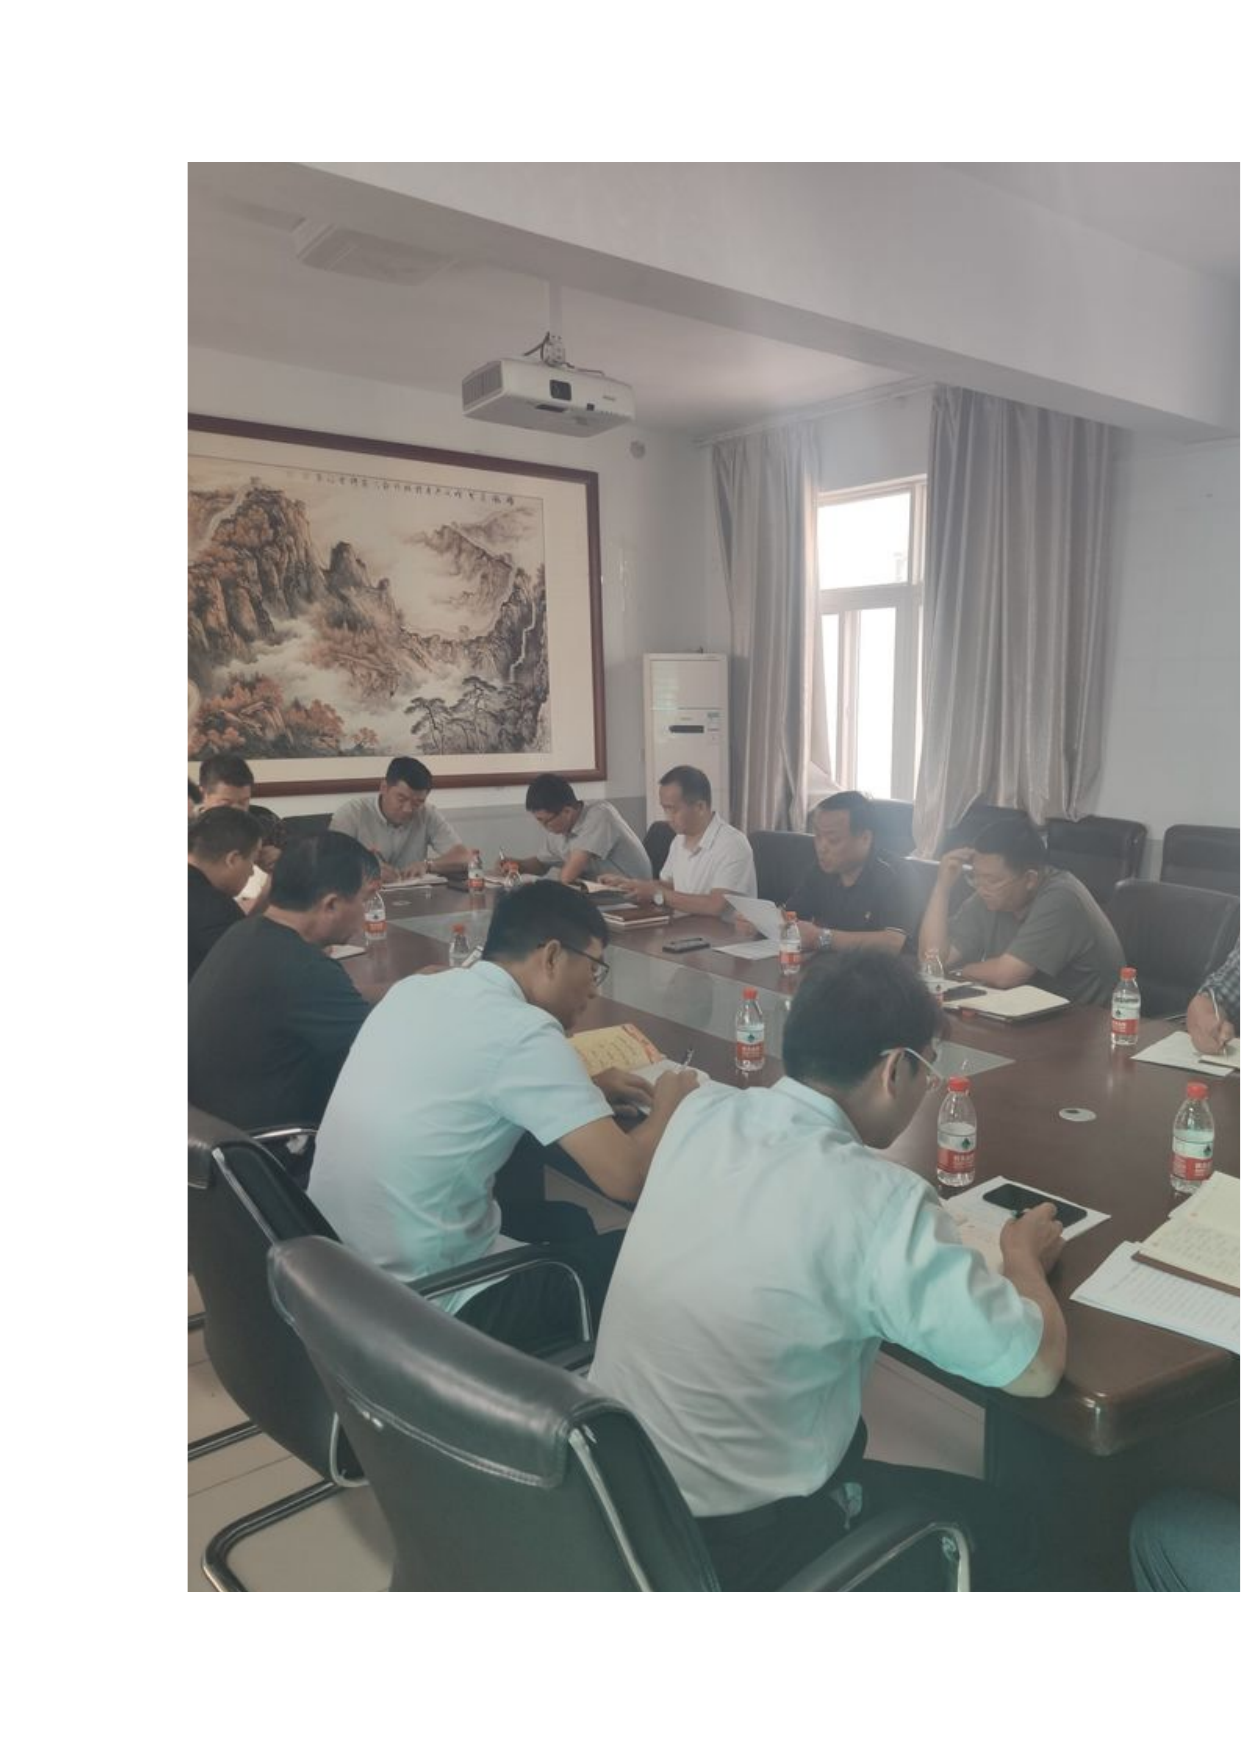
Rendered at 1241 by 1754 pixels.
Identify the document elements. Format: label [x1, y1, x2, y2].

picture [187, 162, 1241, 1592]
